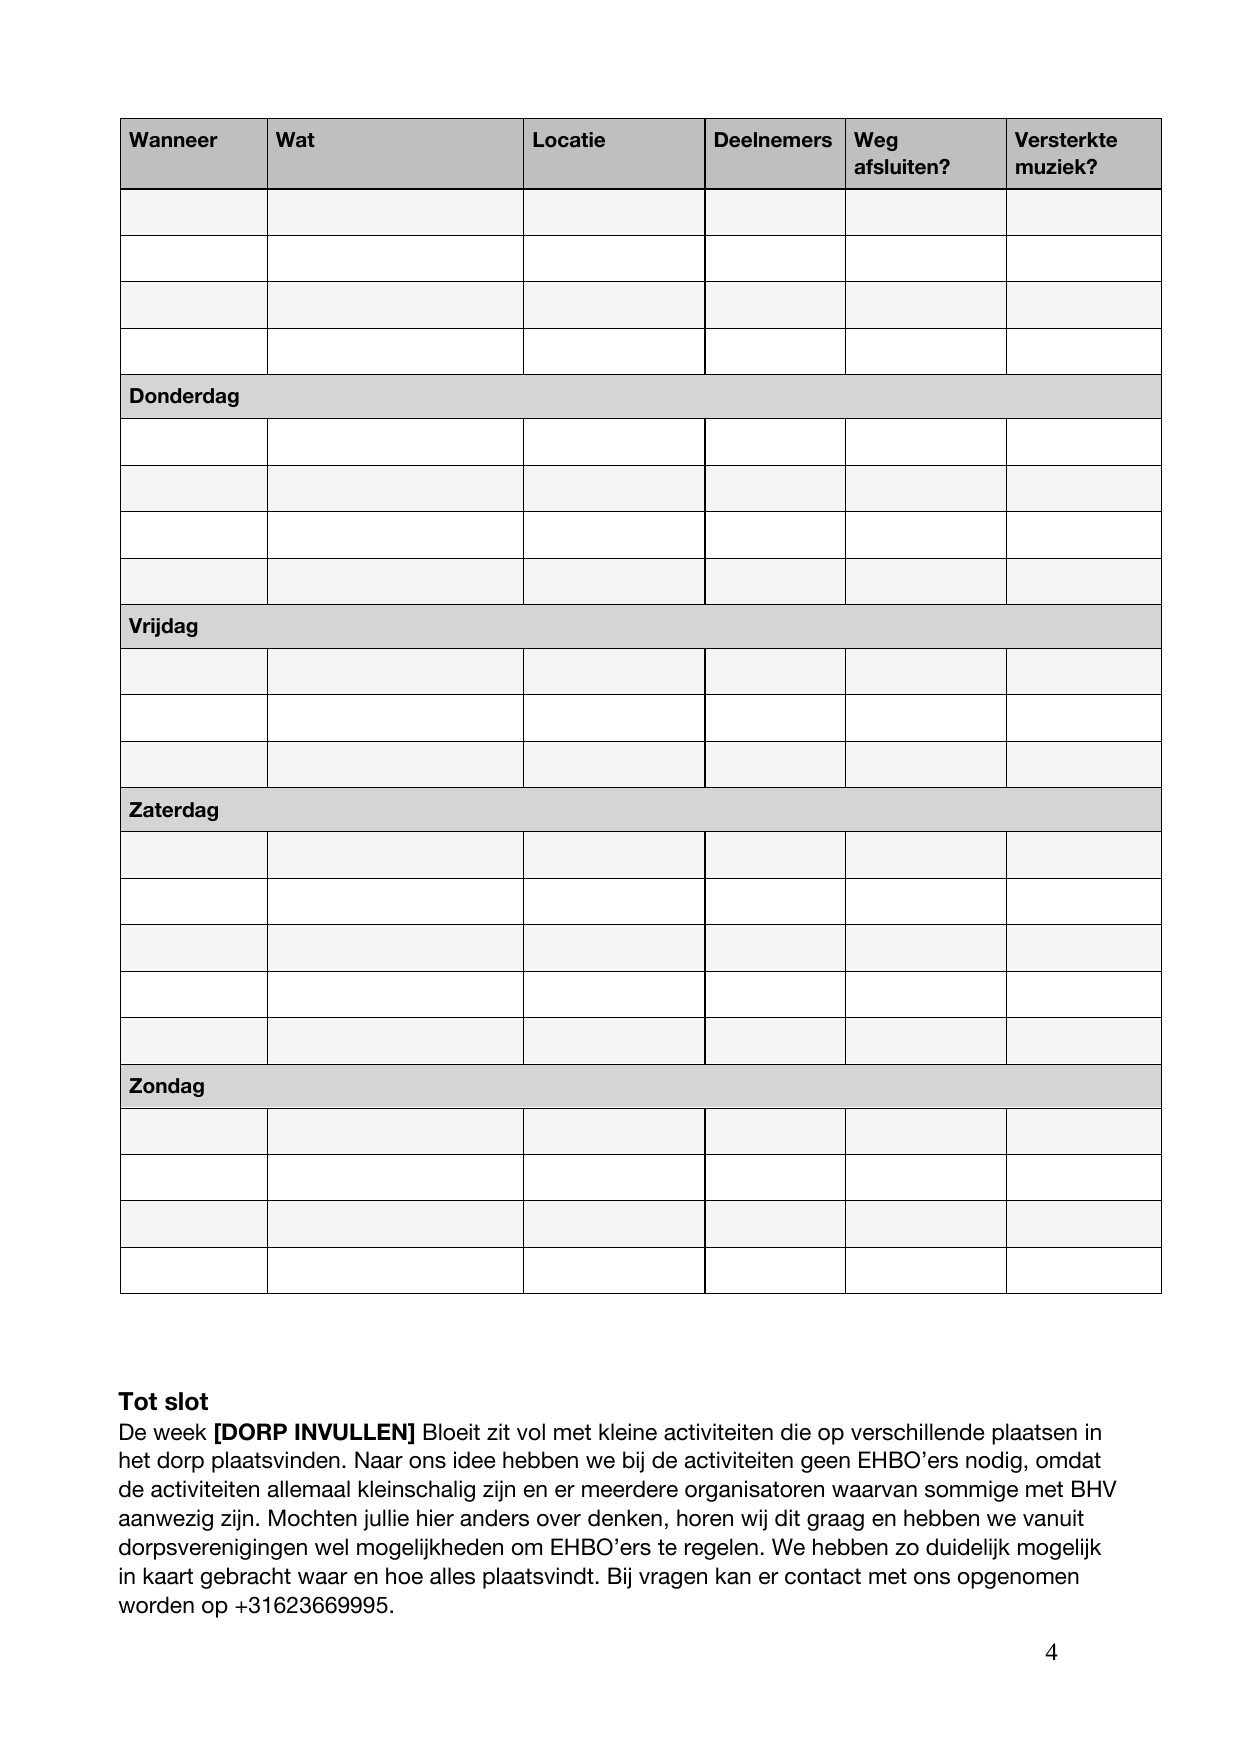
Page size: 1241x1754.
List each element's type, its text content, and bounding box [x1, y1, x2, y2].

table_cell [268, 512, 523, 557]
table_cell [268, 190, 523, 235]
table_cell [1007, 419, 1161, 464]
table_cell [268, 466, 523, 511]
table_cell [846, 695, 1006, 741]
table_cell [121, 1109, 267, 1154]
table_cell [524, 649, 704, 694]
table_cell [121, 419, 267, 464]
table_cell [268, 1018, 523, 1063]
table_cell [706, 419, 845, 464]
table_cell [1007, 1109, 1161, 1154]
table_cell [121, 190, 267, 235]
table_cell [268, 1109, 523, 1154]
table_cell [846, 1248, 1006, 1293]
table_cell [1007, 742, 1161, 787]
table_cell [268, 559, 523, 604]
table_cell [1007, 512, 1161, 557]
table_cell [524, 742, 704, 787]
table_cell [524, 419, 704, 464]
table_cell Vrijdag [121, 605, 1161, 648]
table_cell [121, 1018, 267, 1063]
table_header Wanneer [121, 119, 267, 188]
table_cell [846, 282, 1006, 328]
table_cell [706, 559, 845, 604]
table_cell [524, 1155, 704, 1200]
table_cell [524, 190, 704, 235]
table_cell [706, 329, 845, 374]
table_cell [121, 972, 267, 1017]
table_cell [706, 832, 845, 878]
table_cell [121, 695, 267, 741]
table_cell [846, 512, 1006, 557]
table_cell [1007, 190, 1161, 235]
table_cell [524, 1018, 704, 1063]
table_cell [846, 879, 1006, 924]
table_cell [524, 972, 704, 1017]
table_cell [524, 1248, 704, 1293]
table_cell [846, 832, 1006, 878]
table_cell [846, 1018, 1006, 1063]
table_cell [1007, 925, 1161, 971]
table_cell [524, 925, 704, 971]
table_header Locatie [524, 119, 704, 188]
table_cell [121, 1201, 267, 1247]
table_cell [268, 972, 523, 1017]
table_cell [268, 742, 523, 787]
text Tot slot [118, 1386, 1122, 1418]
table_cell [846, 1109, 1006, 1154]
table_cell [846, 236, 1006, 281]
table_cell [706, 1018, 845, 1063]
table_cell [846, 1155, 1006, 1200]
table_cell [1007, 282, 1161, 328]
table_cell [706, 742, 845, 787]
table_cell [706, 1155, 845, 1200]
table_cell [706, 236, 845, 281]
table_cell [524, 512, 704, 557]
table_cell [1007, 1018, 1161, 1063]
table_cell [121, 236, 267, 281]
table_header Versterkte muziek? [1007, 119, 1161, 188]
table_cell [268, 1155, 523, 1200]
table_cell [121, 1155, 267, 1200]
table_cell [268, 419, 523, 464]
table_cell [121, 329, 267, 374]
table_cell [706, 466, 845, 511]
table_cell [121, 559, 267, 604]
table_cell [1007, 879, 1161, 924]
table_cell [268, 329, 523, 374]
table_cell [524, 695, 704, 741]
table_cell [524, 1109, 704, 1154]
table_cell [524, 466, 704, 511]
table_cell [524, 236, 704, 281]
table_cell Zondag [121, 1065, 1161, 1107]
table_header Weg afsluiten? [846, 119, 1006, 188]
table_cell [121, 649, 267, 694]
table_cell [524, 1201, 704, 1247]
table_cell [846, 466, 1006, 511]
table_cell [706, 695, 845, 741]
table_cell [524, 559, 704, 604]
table_cell [1007, 1248, 1161, 1293]
table_cell [1007, 329, 1161, 374]
table_header Deelnemers [706, 119, 845, 188]
table_cell [121, 925, 267, 971]
table_cell [706, 879, 845, 924]
table_cell [121, 832, 267, 878]
table_cell [706, 282, 845, 328]
table_cell Zaterdag [121, 788, 1161, 831]
table_cell [1007, 972, 1161, 1017]
table_cell [846, 419, 1006, 464]
table_cell [1007, 466, 1161, 511]
table_cell [268, 695, 523, 741]
table_cell [706, 1109, 845, 1154]
table_cell [1007, 649, 1161, 694]
table_cell [121, 879, 267, 924]
table_cell [706, 972, 845, 1017]
table_cell [268, 1201, 523, 1247]
table_header Wat [268, 119, 523, 188]
table_cell [1007, 1201, 1161, 1247]
table_cell [1007, 236, 1161, 281]
table_cell [1007, 559, 1161, 604]
table_cell [268, 879, 523, 924]
text De week [DORP INVULLEN] Bloeit zit vol met kleine activiteiten die op verschillende plaatsen in het dorp plaatsvinden. Naar ons idee hebben we bij de activiteiten geen EHBO’ers nodig, omdat de activiteiten allemaal kleinschalig zijn en er meerdere organisatoren waarvan sommige met BHV aanwezig zijn. Mochten jullie hier anders over denken, horen wij dit graag en hebben we vanuit dorpsverenigingen wel mogelijkheden om EHBO’ers te regelen. We hebben zo duidelijk mogelijk in kaart gebracht waar en hoe alles plaatsvindt. Bij vragen kan er contact met ons opgenomen worden op +31623669995. [118, 1418, 1122, 1619]
table_cell [706, 190, 845, 235]
table_cell [706, 1201, 845, 1247]
table_cell [846, 190, 1006, 235]
table_cell [268, 282, 523, 328]
table_cell [121, 466, 267, 511]
table_cell [706, 649, 845, 694]
table_cell [524, 282, 704, 328]
table_cell [268, 832, 523, 878]
table_cell [524, 832, 704, 878]
table_cell [846, 559, 1006, 604]
table_cell [846, 972, 1006, 1017]
table_cell [846, 329, 1006, 374]
table_cell [121, 1248, 267, 1293]
table_cell [846, 742, 1006, 787]
table_cell [121, 512, 267, 557]
table_cell [706, 512, 845, 557]
table_cell [706, 1248, 845, 1293]
table_cell [268, 1248, 523, 1293]
table_cell [846, 1201, 1006, 1247]
table_cell [1007, 695, 1161, 741]
table_cell [121, 282, 267, 328]
table_cell [846, 925, 1006, 971]
table_cell [1007, 1155, 1161, 1200]
table_cell [706, 925, 845, 971]
table_cell [268, 925, 523, 971]
table_cell [524, 329, 704, 374]
table_cell Donderdag [121, 375, 1161, 418]
table_cell [524, 879, 704, 924]
table_cell [1007, 832, 1161, 878]
table_cell [268, 649, 523, 694]
table_cell [268, 236, 523, 281]
table_cell [846, 649, 1006, 694]
table_cell [121, 742, 267, 787]
